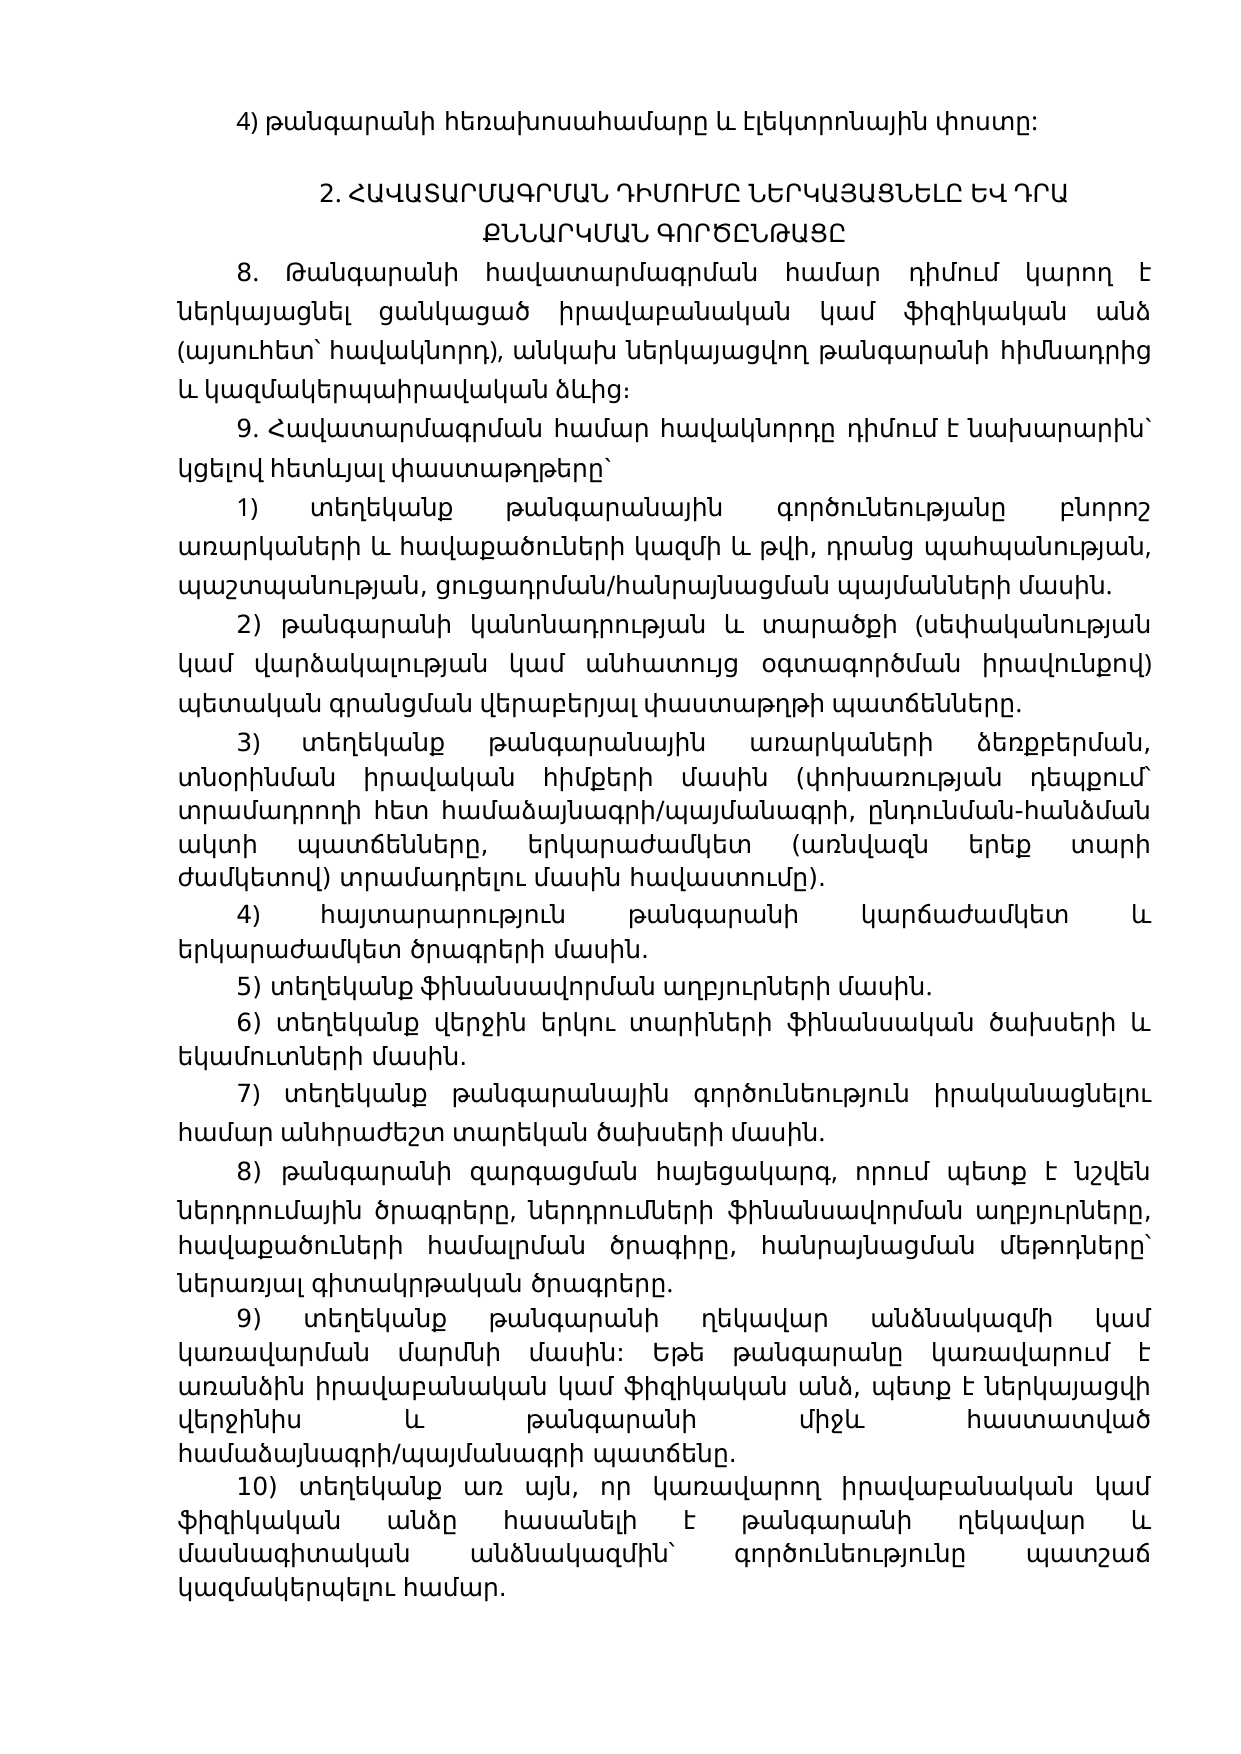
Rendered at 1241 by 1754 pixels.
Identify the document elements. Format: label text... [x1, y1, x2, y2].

text 3) տեղեկանք թանգարանային առարկաների ձեռքբերման, տնօրինման իրավական հիմքերի մասին (փոխառության դեպքում՝ տրամադրողի հետ համաձայնագրի/պայմանագրի, ընդունման-հանձման ակտի պատճենները, երկարաժամկետ (առնվազն երեք տարի ժամկետով) տրամադրելու մասին հավաստումը). [177, 724, 1152, 893]
text 9. Հավատարմագրման համար հավակնորդը դիմում է նախարարին` կցելով հետևյալ փաստաթղթերը` [177, 411, 1152, 484]
text 8. Թանգարանի հավատարմագրման համար դիմում կարող է ներկայացնել ցանկացած իրավաբանական կամ ֆիզիկական անձ (այսուհետ՝ հավակնորդ), անկախ ներկայացվող թանգարանի հիմնադրից և կազմակերպաիրավական ձևից։ [177, 254, 1152, 406]
text 8) թանգարանի զարգացման հայեցակարգ, որում պետք է նշվեն ներդրումային ծրագրերը, ներդրումների ֆինանսավորման աղբյուրները, հավաքածուների համալրման ծրագիրը, հանրայնացման մեթոդները՝ ներառյալ գիտակրթական ծրագրերը. [177, 1154, 1152, 1299]
text 2. ՀԱՎԱՏԱՐՄԱԳՐՄԱՆ ԴԻՄՈՒՄԸ ՆԵՐԿԱՅԱՑՆԵԼԸ ԵՎ ԴՐԱ ՔՆՆԱՐԿՄԱՆ ԳՈՐԾԸՆԹԱՑԸ [177, 176, 1152, 249]
text 5) տեղեկանք ֆինանսավորման աղբյուրների մասին. [177, 969, 1152, 1003]
text 10) տեղեկանք առ այն, որ կառավարող իրավաբանական կամ ֆիզիկական անձը հասանելի է թանգարանի ղեկավար և մասնագիտական անձնակազմին՝ գործունեությունը պատշաճ կազմակերպելու համար. [177, 1472, 1152, 1602]
text 4) հայտարարություն թանգարանի կարճաժամկետ և երկարաժամկետ ծրագրերի մասին. [177, 897, 1152, 965]
text 1) տեղեկանք թանգարանային գործունեությանը բնորոշ առարկաների և հավաքածուների կազմի և թվի, դրանց պահպանության, պաշտպանության, ցուցադրման/հանրայնացման պայմանների մասին. [177, 489, 1152, 602]
text 6) տեղեկանք վերջին երկու տարիների ֆինանսական ծախսերի և եկամուտների մասին. [177, 1008, 1152, 1071]
text 2) թանգարանի կանոնադրության և տարածքի (սեփականության կամ վարձակալության կամ անհատույց օգտագործման իրավունքով) պետական գրանցման վերաբերյալ փաստաթղթի պատճենները. [177, 607, 1152, 719]
text 4) թանգարանի հեռախոսահամարը և էլեկտրոնային փոստը: [177, 103, 1152, 137]
text 9) տեղեկանք թանգարանի ղեկավար անձնակազմի կամ կառավարման մարմնի մասին: Եթե թանգարանը կառավարում է առանձին իրավաբանական կամ ֆիզիկական անձ, պետք է ներկայացվի վերջինիս և թանգարանի միջև հաստատված համաձայնագրի/պայմանագրի պատճենը. [177, 1305, 1152, 1468]
text 7) տեղեկանք թանգարանային գործունեություն իրականացնելու համար անհրաժեշտ տարեկան ծախսերի մասին. [177, 1075, 1152, 1148]
